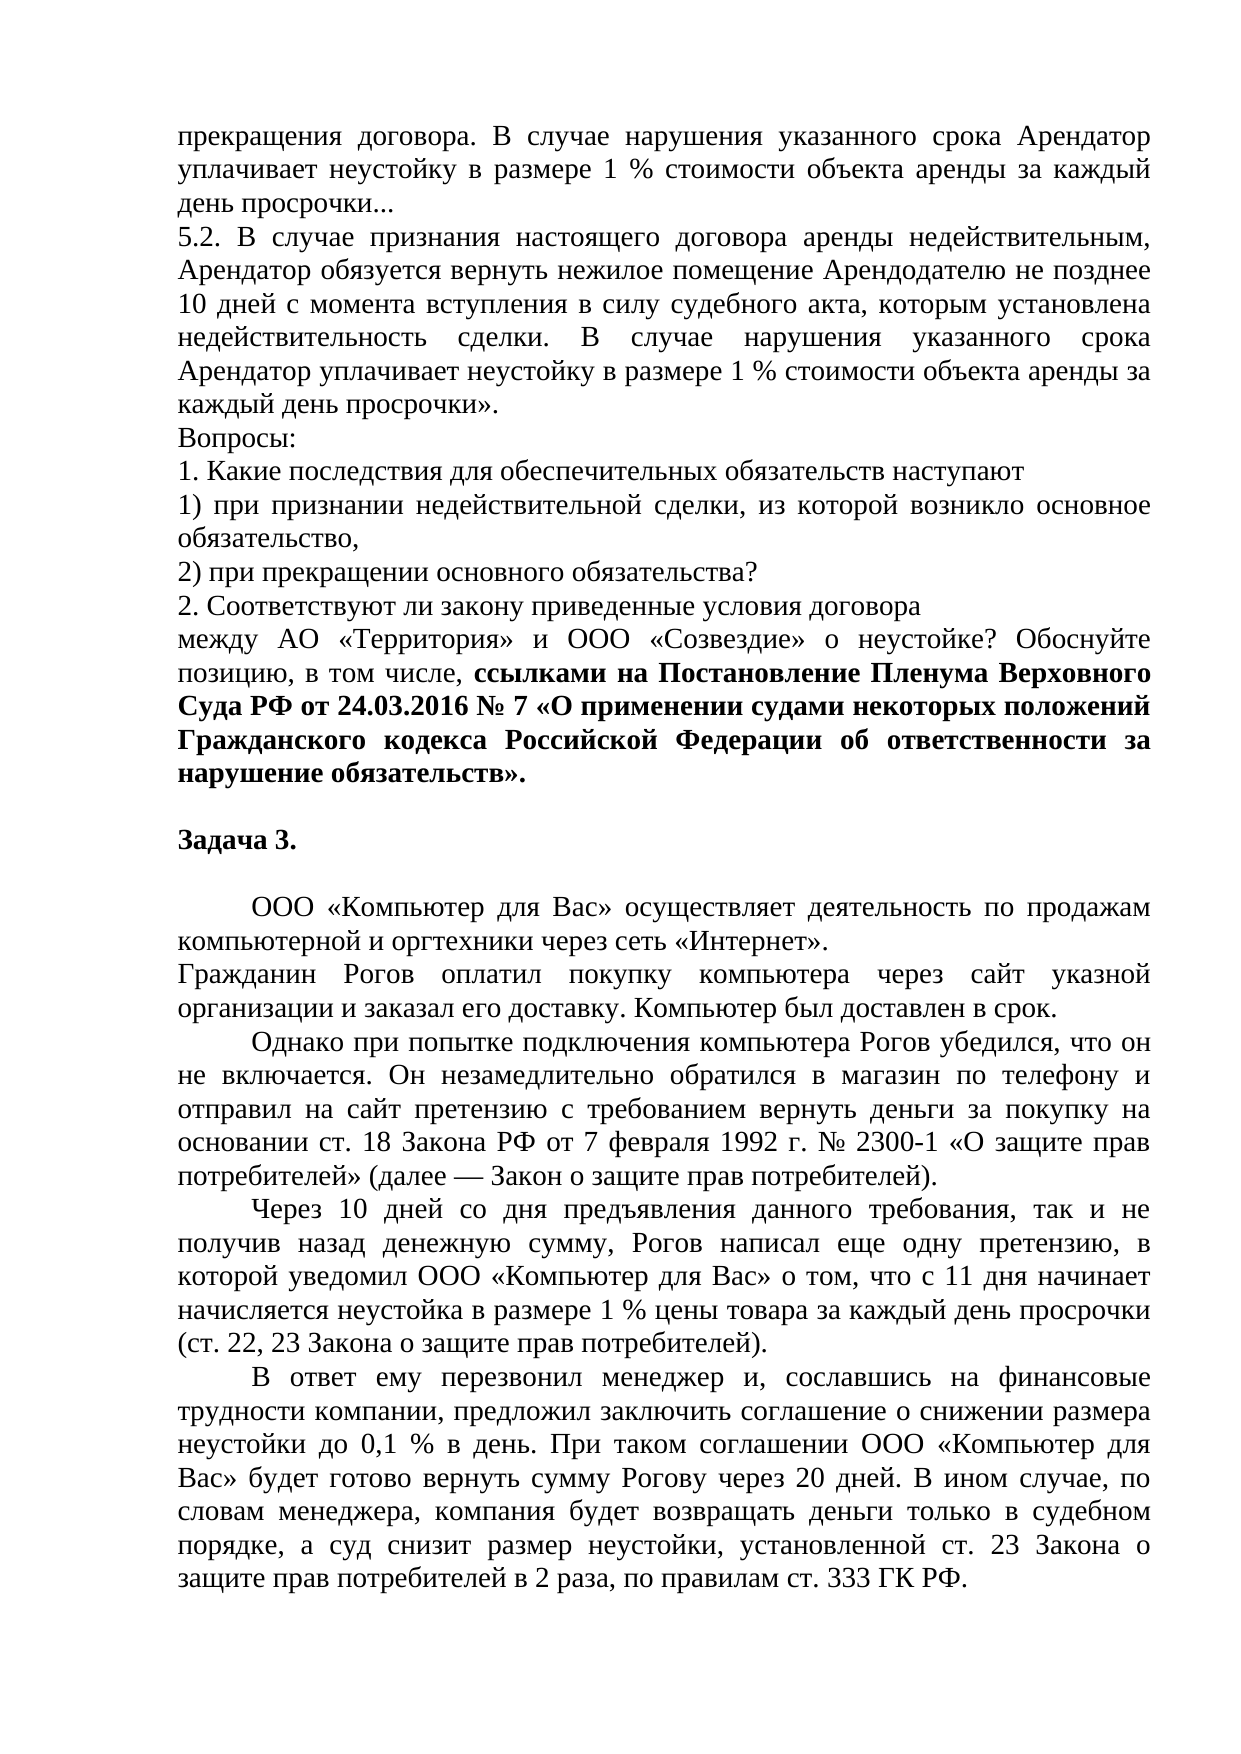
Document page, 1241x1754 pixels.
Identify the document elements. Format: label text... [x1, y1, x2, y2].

text 1) при признании недействительной сделки, из которой возникло основное обязательство, [177, 487, 1152, 554]
text Задача 3. [177, 822, 1152, 856]
text Однако при попытке подключения компьютера Рогов убедился, что он не включается. Он незамедлительно обратился в магазин по телефону и отправил на сайт претензию с требованием вернуть деньги за покупку на основании ст. 18 Закона РФ от 7 февраля 1992 г. № 2300-1 «О защите прав потребителей» (далее — Закон о защите прав потребителей). [177, 1024, 1152, 1191]
text 5.2. В случае признания настоящего договора аренды недействительным, Арендатор обязуется вернуть нежилое помещение Арендодателю не позднее 10 дней с момента вступления в силу судебного акта, которым установлена недействительность сделки. В случае нарушения указанного срока Арендатор уплачивает неустойку в размере 1 % стоимости объекта аренды за каждый день просрочки». [177, 219, 1152, 420]
text 1. Какие последствия для обеспечительных обязательств наступают [177, 453, 1152, 487]
text Гражданин Рогов оплатил покупку компьютера через сайт указной организации и заказал его доставку. Компьютер был доставлен в срок. [177, 957, 1152, 1024]
text ООО «Компьютер для Вас» осуществляет деятельность по продажам компьютерной и оргтехники через сеть «Интернет». [177, 889, 1152, 957]
text между АО «Территория» и ООО «Созвездие» о неустойке? Обоснуйте позицию, в том числе, ссылками на Постановление Пленума Верховного Суда РФ от 24.03.2016 № 7 «О применении судами некоторых положений Гражданского кодекса Российской Федерации об ответственности за нарушение обязательств». [177, 621, 1152, 789]
text Через 10 дней со дня предъявления данного требования, так и не получив назад денежную сумму, Рогов написал еще одну претензию, в которой уведомил ООО «Компьютер для Вас» о том, что с 11 дня начинает начисляется неустойка в размере 1 % цены товара за каждый день просрочки (ст. 22, 23 Закона о защите прав потребителей). [177, 1191, 1152, 1359]
text Вопросы: [177, 420, 1152, 453]
text 2) при прекращении основного обязательства? [177, 554, 1152, 588]
text 2. Соответствуют ли закону приведенные условия договора [177, 588, 1152, 621]
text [177, 118, 1152, 219]
text В ответ ему перезвонил менеджер и, сославшись на финансовые трудности компании, предложил заключить соглашение о снижении размера неустойки до 0,1 % в день. При таком соглашении ООО «Компьютер для Вас» будет готово вернуть сумму Рогову через 20 дней. В ином случае, по словам менеджера, компания будет возвращать деньги только в судебном порядке, а суд снизит размер неустойки, установленной ст. 23 Закона о защите прав потребителей в 2 раза, по правилам ст. 333 ГК РФ. [177, 1359, 1152, 1594]
